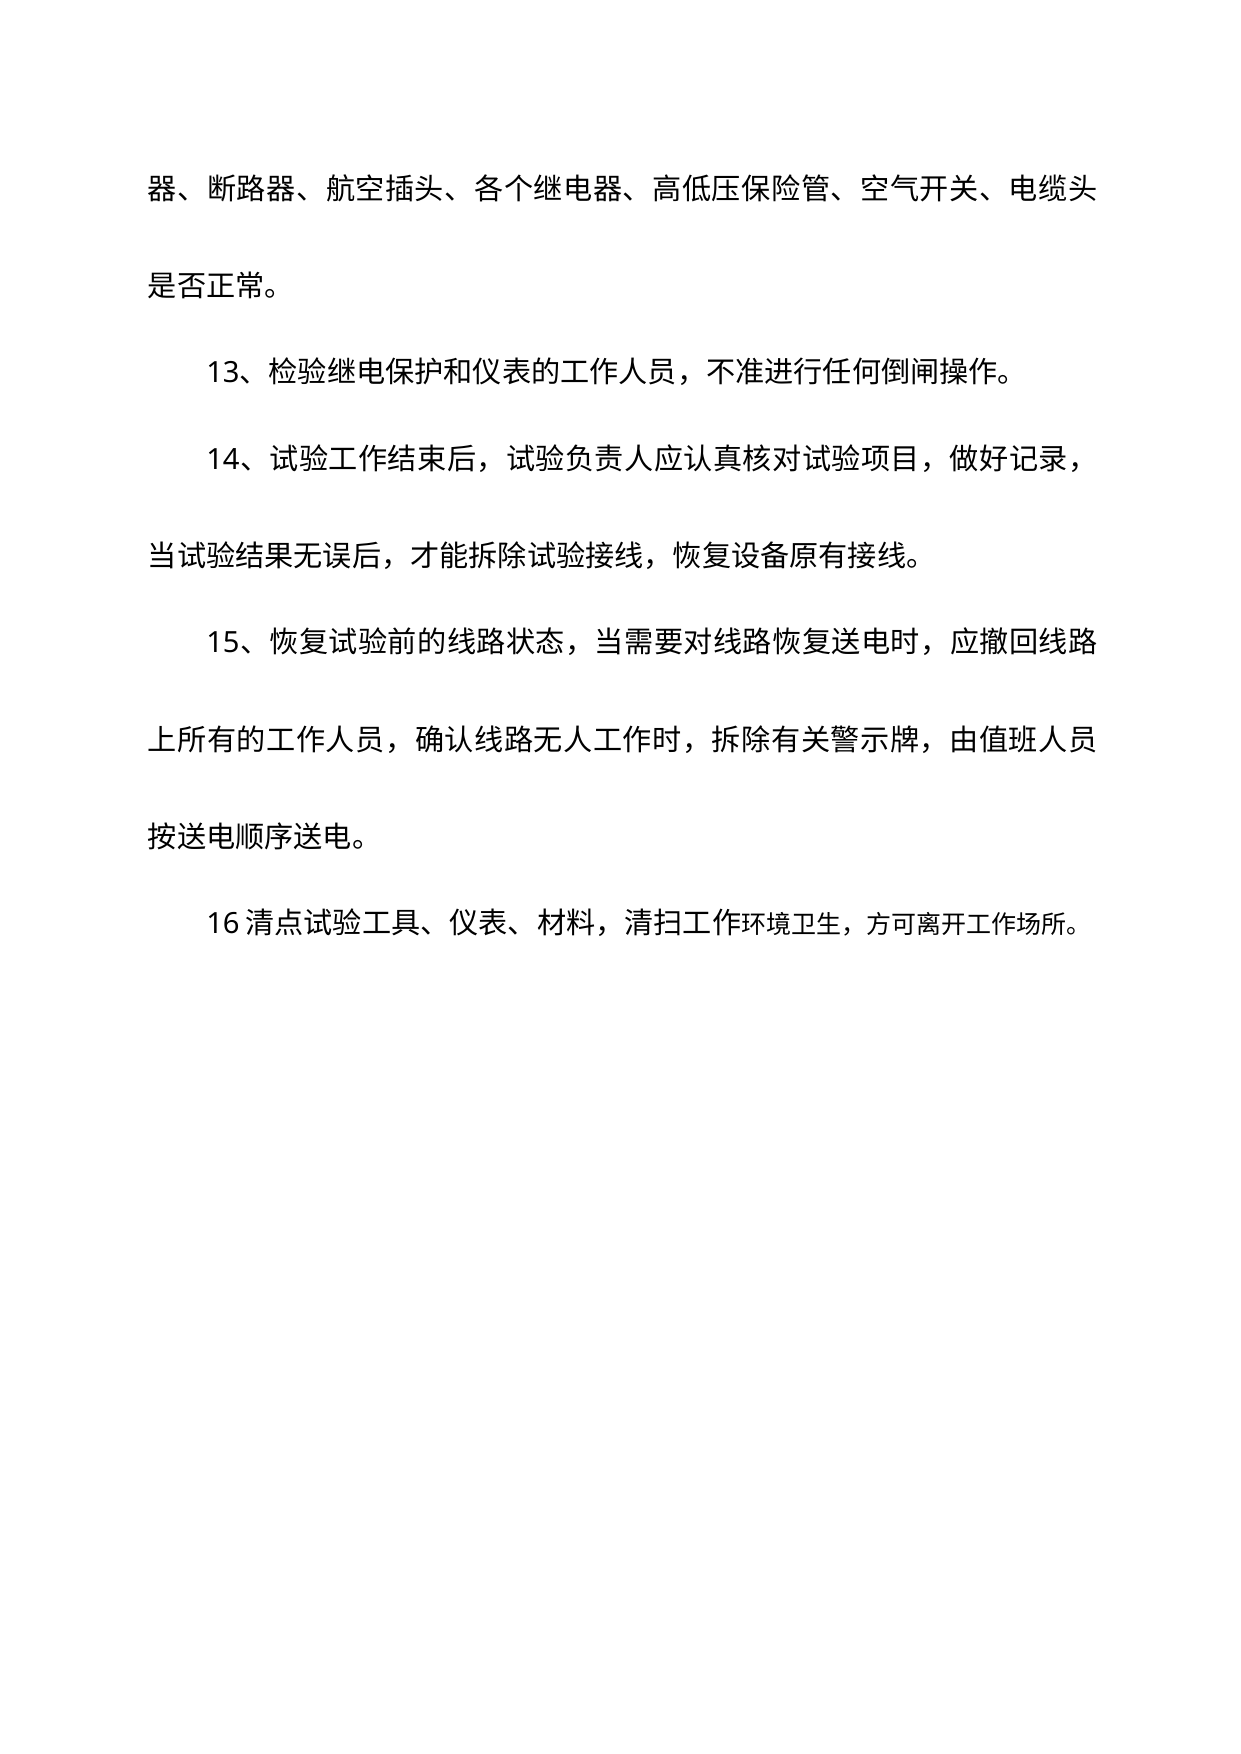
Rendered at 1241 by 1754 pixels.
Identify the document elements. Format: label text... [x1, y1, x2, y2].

text 15、恢复试验前的线路状态，当需要对线路恢复送电时，应撤回线路上所有的工作人员，确认线路无人工作时，拆除有关警示牌，由值班人员按送电顺序送电。 [148, 608, 1098, 868]
text 13、检验继电保护和仪表的工作人员，不准进行任何倒闸操作。 [148, 338, 1098, 403]
text 16清点试验工具、仪表、材料，清扫工作环境卫生，方可离开工作场所。 [148, 889, 1098, 954]
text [148, 154, 1098, 317]
text 14、试验工作结束后，试验负责人应认真核对试验项目，做好记录，当试验结果无误后，才能拆除试验接线，恢复设备原有接线。 [148, 424, 1098, 586]
